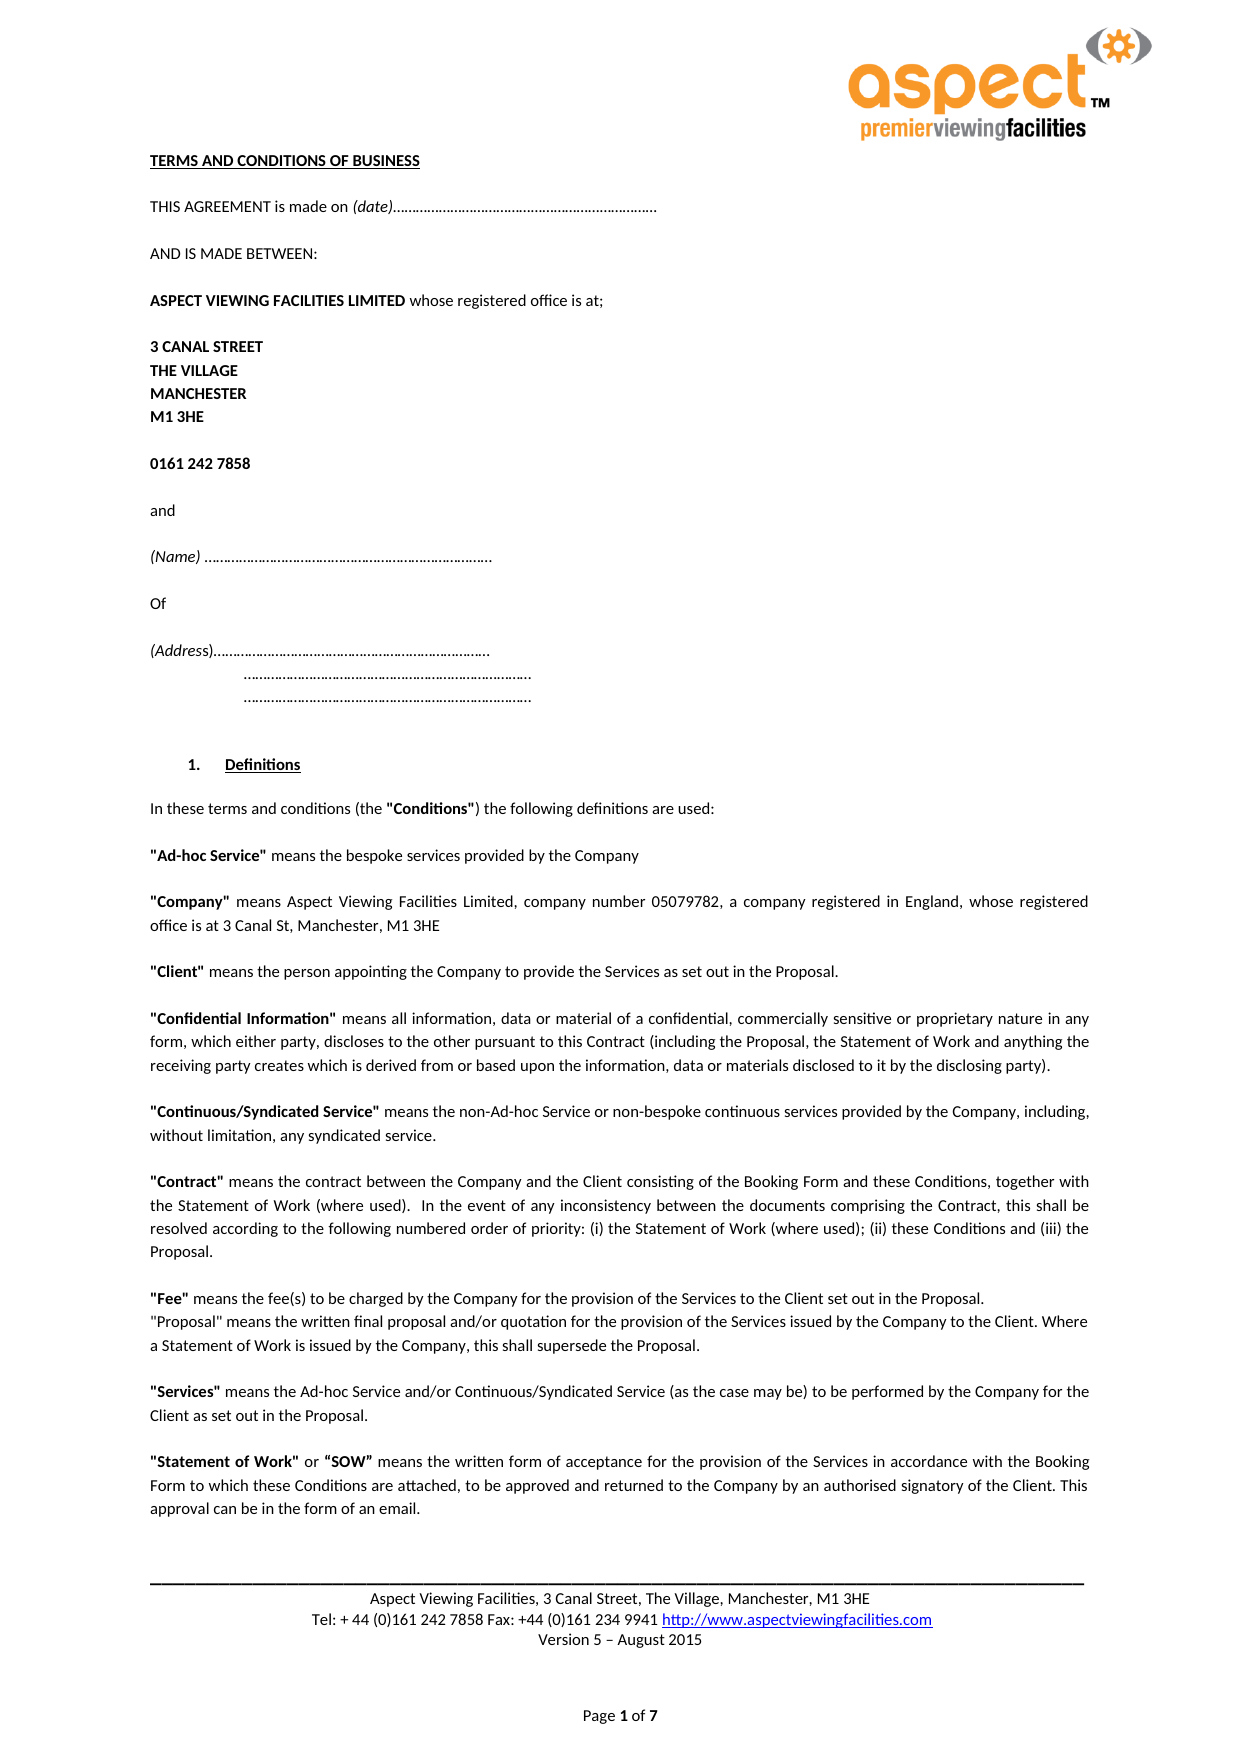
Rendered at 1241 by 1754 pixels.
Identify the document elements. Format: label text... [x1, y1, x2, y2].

text "Proposal" means the written final proposal and/or quotation for the provision of the Services issued by the Company to the Client. Where a Statement of Work is issued by the Company, this shall supersede the Proposal. [150, 1312, 1090, 1355]
text Of [150, 593, 1090, 614]
text and [150, 500, 1090, 520]
text In these terms and conditions (the "Conditions") the following definitions are used: [150, 798, 1090, 819]
text TERMS AND CONDITIONS OF BUSINESS [150, 150, 1090, 170]
text MANCHESTER [150, 383, 1090, 404]
text THIS AGREEMENT is made on (date)…………………………………………………………… [150, 197, 1090, 217]
text ………………………………………………………………… [150, 687, 1090, 707]
text "Ad-hoc Service" means the bespoke services provided by the Company [150, 845, 1090, 865]
text M1 3HE [150, 407, 1090, 427]
text "Company" means Aspect Viewing Facilities Limited, company number 05079782, a company registered in England, whose registered office is at 3 Canal St, Manchester, M1 3HE [150, 892, 1090, 935]
text 0161 242 7858 [150, 453, 1090, 474]
text ASPECT VIEWING FACILITIES LIMITED whose registered office is at; [150, 290, 1090, 310]
text 3 CANAL STREET [150, 337, 1090, 357]
text (Name) ………………………………………………………………… [150, 547, 1090, 567]
text "Continuous/Syndicated Service" means the non-Ad-hoc Service or non-bespoke continuous services provided by the Company, including, without limitation, any syndicated service. [150, 1102, 1090, 1145]
text ………………………………………………………………… [150, 663, 1090, 684]
text "Statement of Work" or “SOW” means the written form of acceptance for the provision of the Services in accordance with the Booking Form to which these Conditions are attached, to be approved and returned to the Company by an authorised signatory of the Client. This approval can be in the form of an email. [150, 1452, 1090, 1519]
picture [842, 21, 1159, 145]
text "Fee" means the fee(s) to be charged by the Company for the provision of the Services to the Client set out in the Proposal. [150, 1288, 1090, 1309]
text "Confidential Information" means all information, data or material of a confidential, commercially sensitive or proprietary nature in any form, which either party, discloses to the other pursuant to this Contract (including the Proposal, the Statement of Work and anything the receiving party creates which is derived from or based upon the information, data or materials disclosed to it by the disclosing party). [150, 1008, 1090, 1075]
text "Services" means the Ad-hoc Service and/or Continuous/Syndicated Service (as the case may be) to be performed by the Company for the Client as set out in the Proposal. [150, 1382, 1090, 1425]
text "Contract" means the contract between the Company and the Client consisting of the Booking Form and these Conditions, together with the Statement of Work (where used). In the event of any inconsistency between the documents comprising the Contract, this shall be resolved according to the following numbered order of priority: (i) the Statement of Work (where used); (ii) these Conditions and (iii) the Proposal. [150, 1172, 1090, 1262]
text (Address)……………………………………………………………… [150, 640, 1090, 660]
text AND IS MADE BETWEEN: [150, 243, 1090, 264]
text THE VILLAGE [150, 360, 1090, 380]
text "Client" means the person appointing the Company to provide the Services as set out in the Proposal. [150, 962, 1090, 982]
list Definitions [187, 754, 1090, 774]
